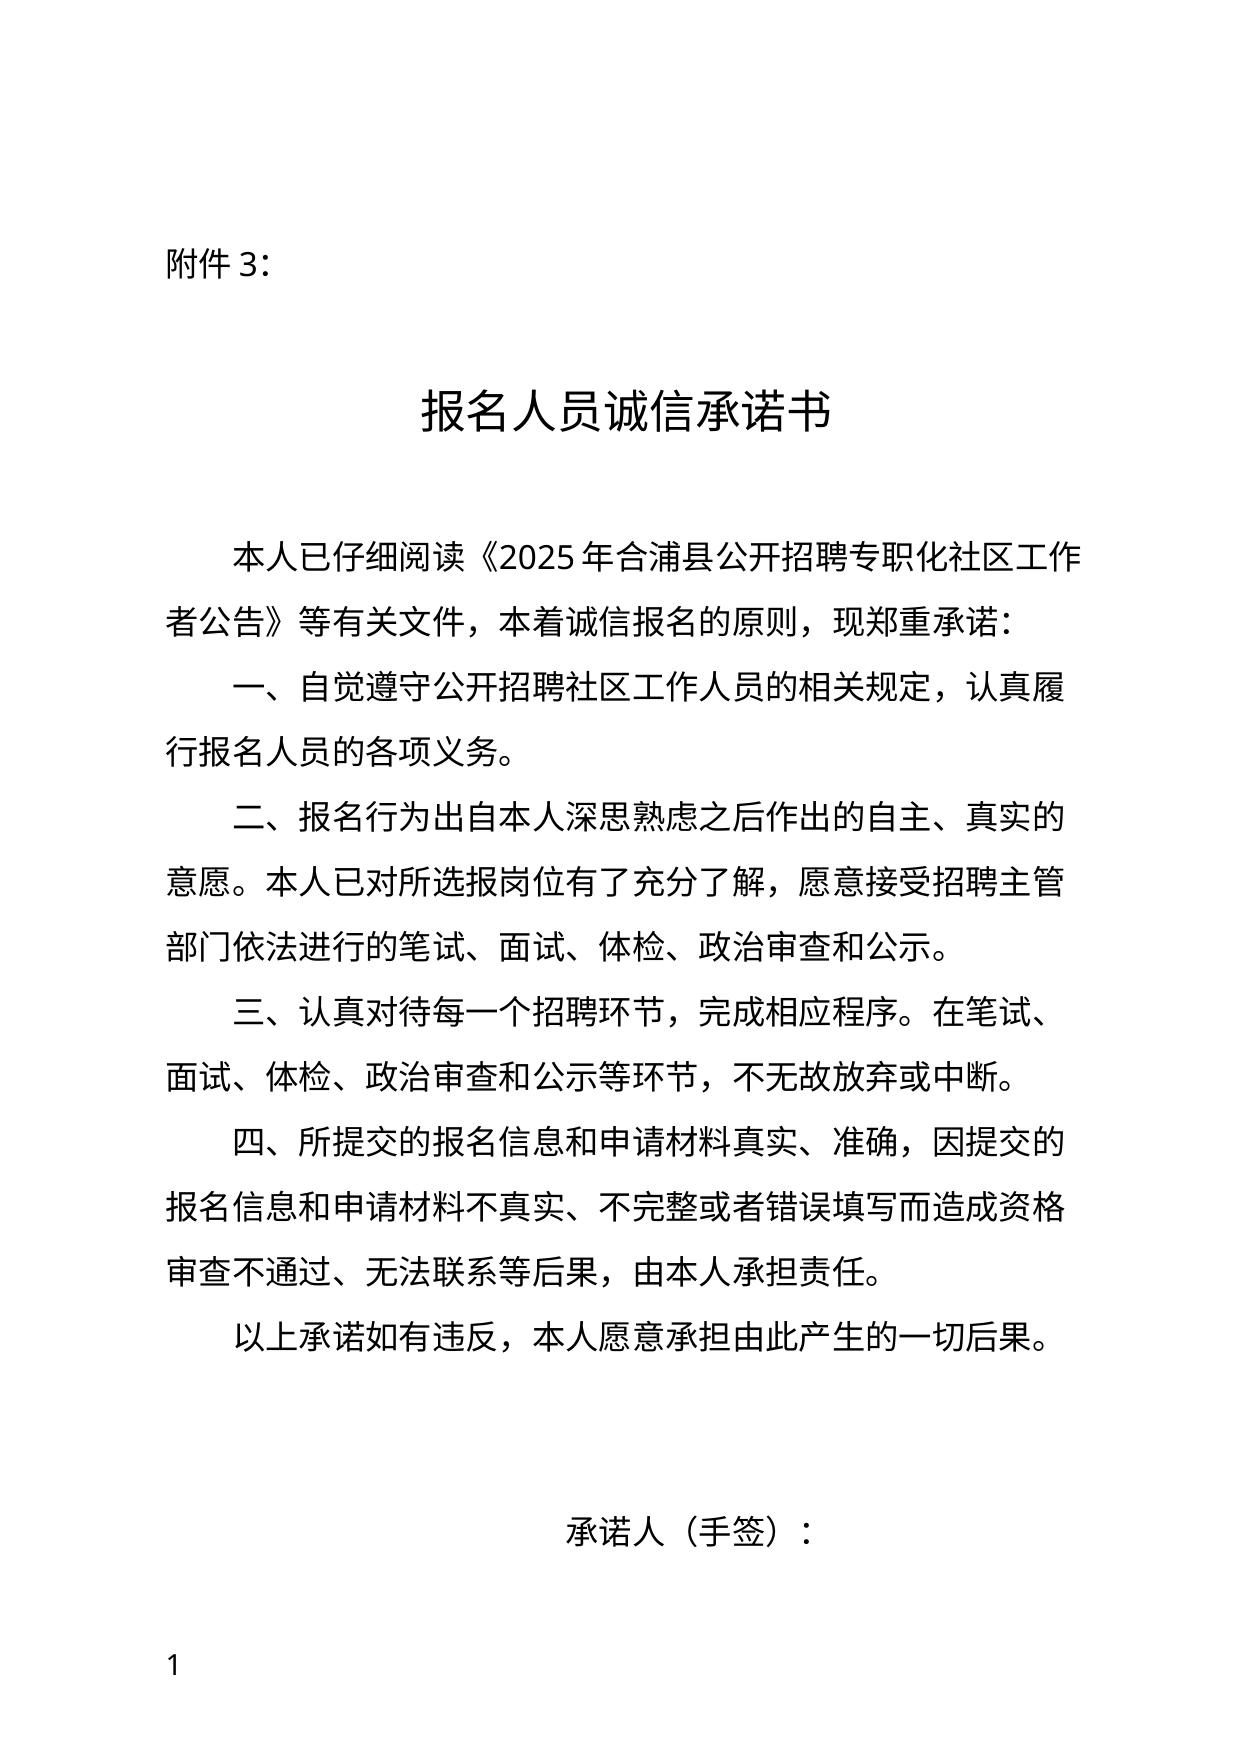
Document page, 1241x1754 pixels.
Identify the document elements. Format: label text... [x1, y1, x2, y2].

text 三、认真对待每一个招聘环节，完成相应程序。在笔试、面试、体检、政治审查和公示等环节，不无故放弃或中断。 [165, 977, 1087, 1107]
text 以上承诺如有违反，本人愿意承担由此产生的一切后果。 [232, 1302, 1087, 1367]
text 一、自觉遵守公开招聘社区工作人员的相关规定，认真履行报名人员的各项义务。 [165, 652, 1087, 782]
text 四、所提交的报名信息和申请材料真实、准确，因提交的报名信息和申请材料不真实、不完整或者错误填写而造成资格审查不通过、无法联系等后果，由本人承担责任。 [165, 1107, 1087, 1302]
text 二、报名行为出自本人深思熟虑之后作出的自主、真实的意愿。本人已对所选报岗位有了充分了解，愿意接受招聘主管部门依法进行的笔试、面试、体检、政治审查和公示。 [165, 782, 1087, 977]
text 本人已仔细阅读《2025年合浦县公开招聘专职化社区工作者公告》等有关文件，本着诚信报名的原则，现郑重承诺： [165, 522, 1087, 652]
text 承诺人（手签）： [165, 1497, 1087, 1562]
text 报名人员诚信承诺书 [165, 360, 1087, 457]
text 附件3： [165, 230, 1087, 295]
